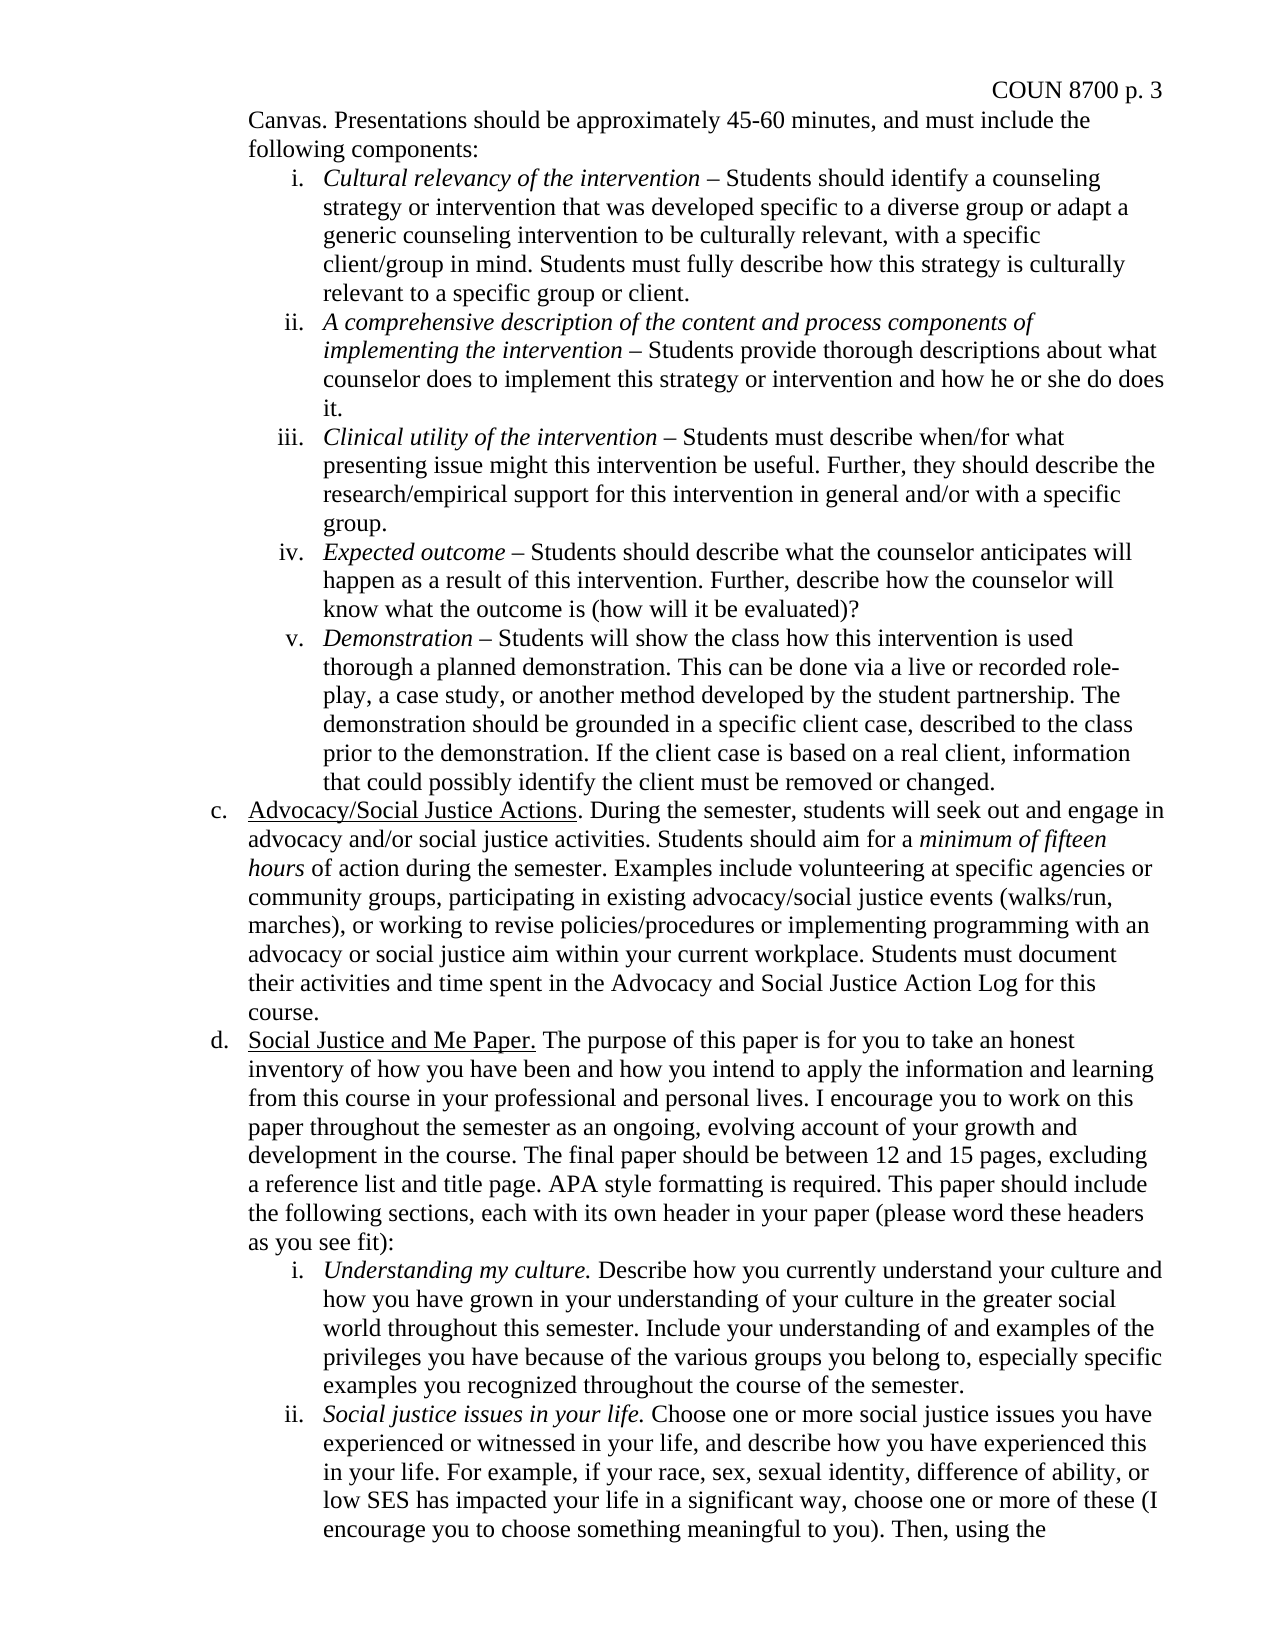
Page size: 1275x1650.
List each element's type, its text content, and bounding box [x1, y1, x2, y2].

list Expected outcome – Students should describe what the counselor anticipates will happen as a result of this intervention. Further, describe how the counselor will know what the outcome is (how will it be evaluated)? [304, 537, 1164, 623]
list Understanding my culture. Describe how you currently understand your culture and how you have grown in your understanding of your culture in the greater social world throughout this semester. Include your understanding of and examples of the privileges you have because of the various groups you belong to, especially specific examples you recognized throughout the course of the semester. [304, 1256, 1164, 1399]
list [304, 1399, 1164, 1543]
list Clinical utility of the intervention – Students must describe when/for what presenting issue might this intervention be useful. Further, they should describe the research/empirical support for this intervention in general and/or with a specific group. [304, 422, 1164, 537]
list Cultural relevancy of the intervention – Students should identify a counseling strategy or intervention that was developed specific to a diverse group or adapt a generic counseling intervention to be culturally relevant, with a specific client/group in mind. Students must fully describe how this strategy is culturally relevant to a specific group or client. [304, 163, 1164, 307]
list Demonstration – Students will show the class how this intervention is used thorough a planned demonstration. This can be done via a live or recorded role-play, a case study, or another method developed by the student partnership. The demonstration should be grounded in a specific client case, described to the class prior to the demonstration. If the client case is based on a real client, information that could possibly identify the client must be removed or changed. [304, 623, 1164, 796]
list Social Justice and Me Paper. The purpose of this paper is for you to take an honest inventory of how you have been and how you intend to apply the information and learning from this course in your professional and personal lives. I encourage you to work on this paper throughout the semester as an ongoing, evolving account of your growth and development in the course. The final paper should be between 12 and 15 pages, excluding a reference list and title page. APA style formatting is required. This paper should include the following sections, each with its own header in your paper (please word these headers as you see fit): [210, 1026, 1164, 1256]
list Advocacy/Social Justice Actions. During the semester, students will seek out and engage in advocacy and/or social justice activities. Students should aim for a minimum of fifteen hours of action during the semester. Examples include volunteering at specific agencies or community groups, participating in existing advocacy/social justice events (walks/run, marches), or working to revise policies/procedures or implementing programming with an advocacy or social justice aim within your current workplace. Students must document their activities and time spent in the Advocacy and Social Justice Action Log for this course. [210, 796, 1164, 1026]
list A comprehensive description of the content and process components of implementing the intervention – Students provide thorough descriptions about what counselor does to implement this strategy or intervention and how he or she do does it. [304, 307, 1164, 422]
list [210, 106, 1164, 163]
